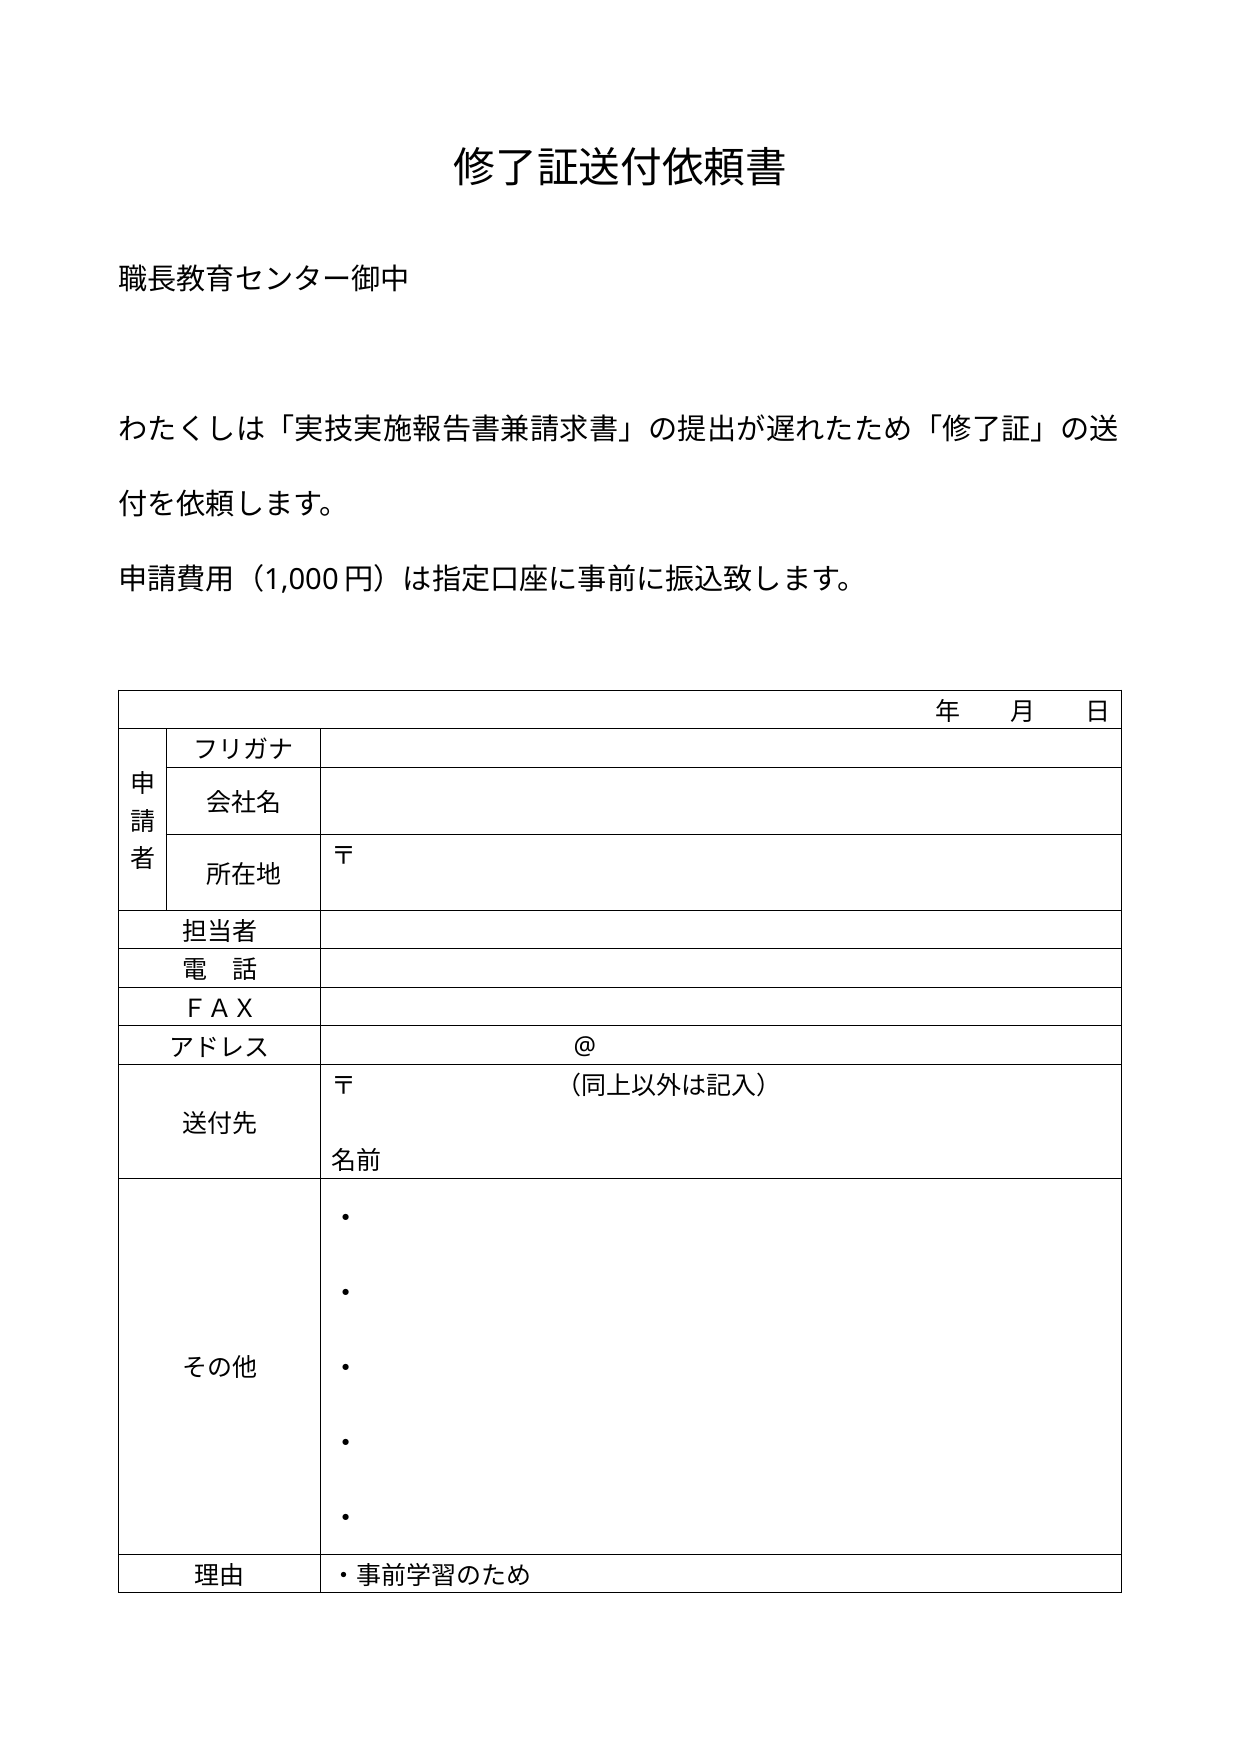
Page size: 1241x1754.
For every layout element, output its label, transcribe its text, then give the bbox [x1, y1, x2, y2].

table_cell [321, 988, 1121, 1025]
table_cell アドレス [119, 1026, 320, 1064]
table_cell 会社名 [167, 768, 320, 834]
text 申請費用（1,000円）は指定口座に事前に振込致します。 [118, 539, 1122, 614]
text 職長教育センター御中 [118, 239, 1122, 314]
table_cell 所在地 [167, 835, 320, 910]
table_cell フリガナ [167, 729, 320, 767]
table_cell ＦＡＸ [119, 988, 320, 1025]
table_cell 〒 （同上以外は記入） 名前 [321, 1065, 1121, 1177]
table_cell [321, 729, 1121, 767]
table_cell @ [321, 1026, 1121, 1064]
table_cell 理由 [119, 1555, 320, 1592]
table_cell その他 [119, 1179, 320, 1553]
table_cell 担当者 [119, 911, 320, 948]
table_cell 送付先 [119, 1065, 320, 1177]
table_cell [321, 768, 1121, 834]
table_cell 電 話 [119, 949, 320, 987]
table_cell 〒 [321, 835, 1121, 910]
table_cell ・ ・ ・ ・ ・ [321, 1179, 1121, 1553]
table_cell 申請者 [119, 729, 166, 910]
table_cell ・事前学習のため [321, 1555, 1121, 1592]
table_cell [321, 911, 1121, 948]
text わたくしは「実技実施報告書兼請求書」の提出が遅れたため「修了証」の送付を依頼します。 [118, 389, 1122, 539]
text 修了証送付依頼書 [118, 127, 1122, 202]
table_cell [321, 949, 1121, 987]
table_header 年 月 日 [119, 691, 1121, 728]
